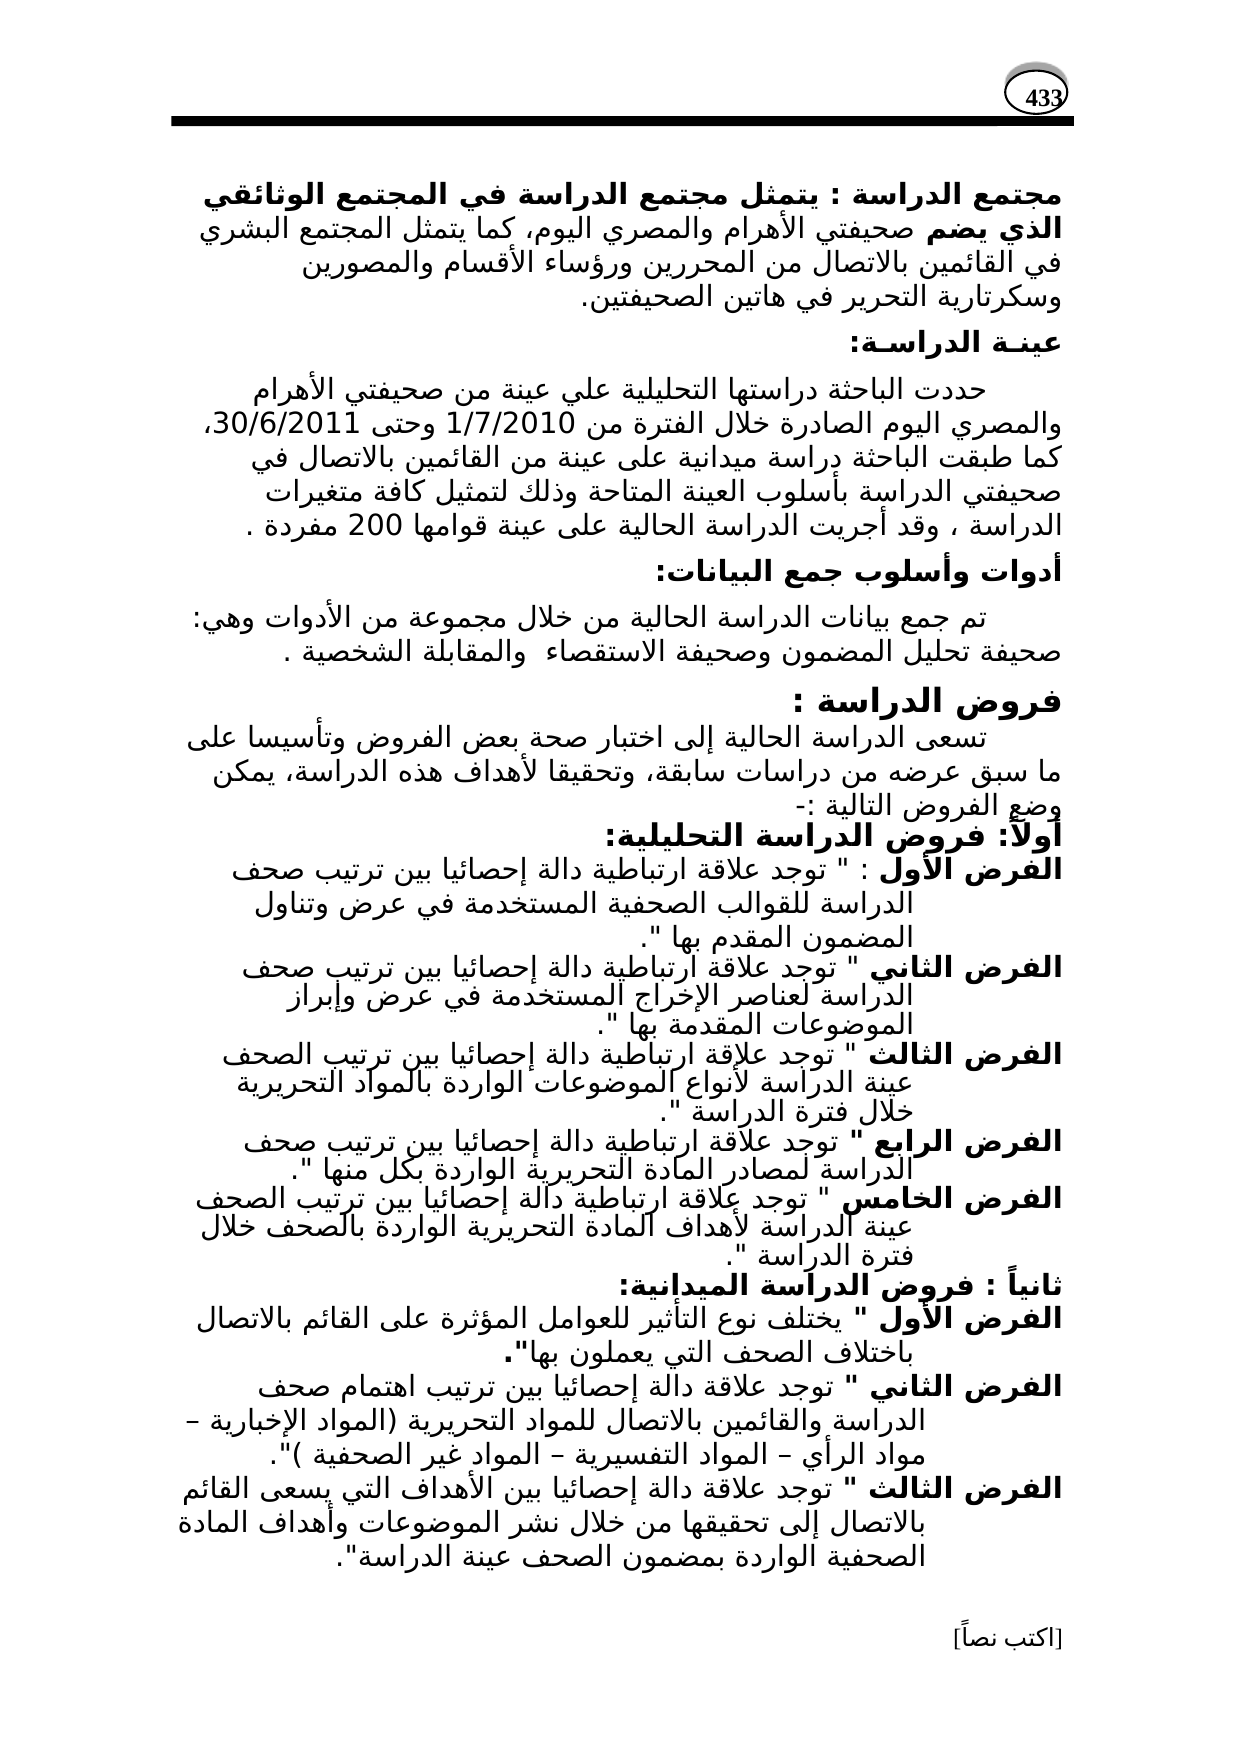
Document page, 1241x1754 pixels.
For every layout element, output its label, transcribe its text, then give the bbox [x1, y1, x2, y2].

text ثانياً : فروض الدراسة الميدانية: [177, 1273, 1063, 1302]
text الفرض الثالث " توجد علاقة دالة إحصائيا بين الأهداف التي يسعى القائم بالاتصال إلى تحقيقها من خلال نشر الموضوعات وأهداف المادة الصحفية الواردة بمضمون الصحف عينة الدراسة". [177, 1471, 1063, 1573]
list أدوات وأسلوب جمع البيانات: [177, 554, 1063, 588]
text مجتمع الدراسة : يتمثل مجتمع الدراسة في المجتمع الوثائقي الذي يضم صحيفتي الأهرام والمصري اليوم، كما يتمثل المجتمع البشري في القائمين بالاتصال من المحررين ورؤساء الأقسام والمصورين وسكرتارية التحرير في هاتين الصحيفتين. [177, 177, 1063, 313]
text تسعى الدراسة الحالية إلى اختبار صحة بعض الفروض وتأسيسا على ما سبق عرضه من دراسات سابقة، وتحقيقا لأهداف هذه الدراسة، يمكن وضع الفروض التالية :- [177, 720, 1063, 822]
text الفرض الخامس " توجد علاقة ارتباطية دالة إحصائيا بين ترتيب الصحف عينة الدراسة لأهداف المادة التحريرية الواردة بالصحف خلال فترة الدراسة ". [177, 1186, 1063, 1273]
text الفرض الرابع " توجد علاقة ارتباطية دالة إحصائيا بين ترتيب صحف الدراسة لمصادر المادة التحريرية الواردة بكل منها ". [177, 1128, 1063, 1186]
text الفرض الثالث " توجد علاقة ارتباطية دالة إحصائيا بين ترتيب الصحف عينة الدراسة لأنواع الموضوعات الواردة بالمواد التحريرية خلال فترة الدراسة ". [177, 1041, 1063, 1128]
text أولاً: فروض الدراسة التحليلية: [177, 822, 1063, 853]
text الفرض الأول " يختلف نوع التأثير للعوامل المؤثرة على القائم بالاتصال باختلاف الصحف التي يعملون بها". [177, 1302, 1063, 1369]
text فروض الدراسة : [177, 681, 1063, 720]
text حددت الباحثة دراستها التحليلية علي عينة من صحيفتي الأهرام والمصري اليوم الصادرة خلال الفترة من 1/7/2010 وحتى 30/6/2011، كما طبقت الباحثة دراسة ميدانية على عينة من القائمين بالاتصال في صحيفتي الدراسة بأسلوب العينة المتاحة وذلك لتمثيل كافة متغيرات الدراسة ، وقد أجريت الدراسة الحالية على عينة قوامها 200 مفردة . [177, 372, 1063, 542]
text تم جمع بيانات الدراسة الحالية من خلال مجموعة من الأدوات وهي: صحيفة تحليل المضمون وصحيفة الاستقصاء والمقابلة الشخصية . [177, 601, 1063, 669]
text الفرض الثاني " توجد علاقة ارتباطية دالة إحصائيا بين ترتيب صحف الدراسة لعناصر الإخراج المستخدمة في عرض وإبراز الموضوعات المقدمة بها ". [177, 954, 1063, 1041]
text الفرض الثاني " توجد علاقة دالة إحصائيا بين ترتيب اهتمام صحف الدراسة والقائمين بالاتصال للمواد التحريرية (المواد الإخبارية – مواد الرأي – المواد التفسيرية – المواد غير الصحفية )". [177, 1369, 1063, 1471]
text عينـة الدراسـة: [177, 326, 1063, 359]
text الفرض الأول : " توجد علاقة ارتباطية دالة إحصائيا بين ترتيب صحف الدراسة للقوالب الصحفية المستخدمة في عرض وتناول المضمون المقدم بها ". [177, 853, 1063, 954]
